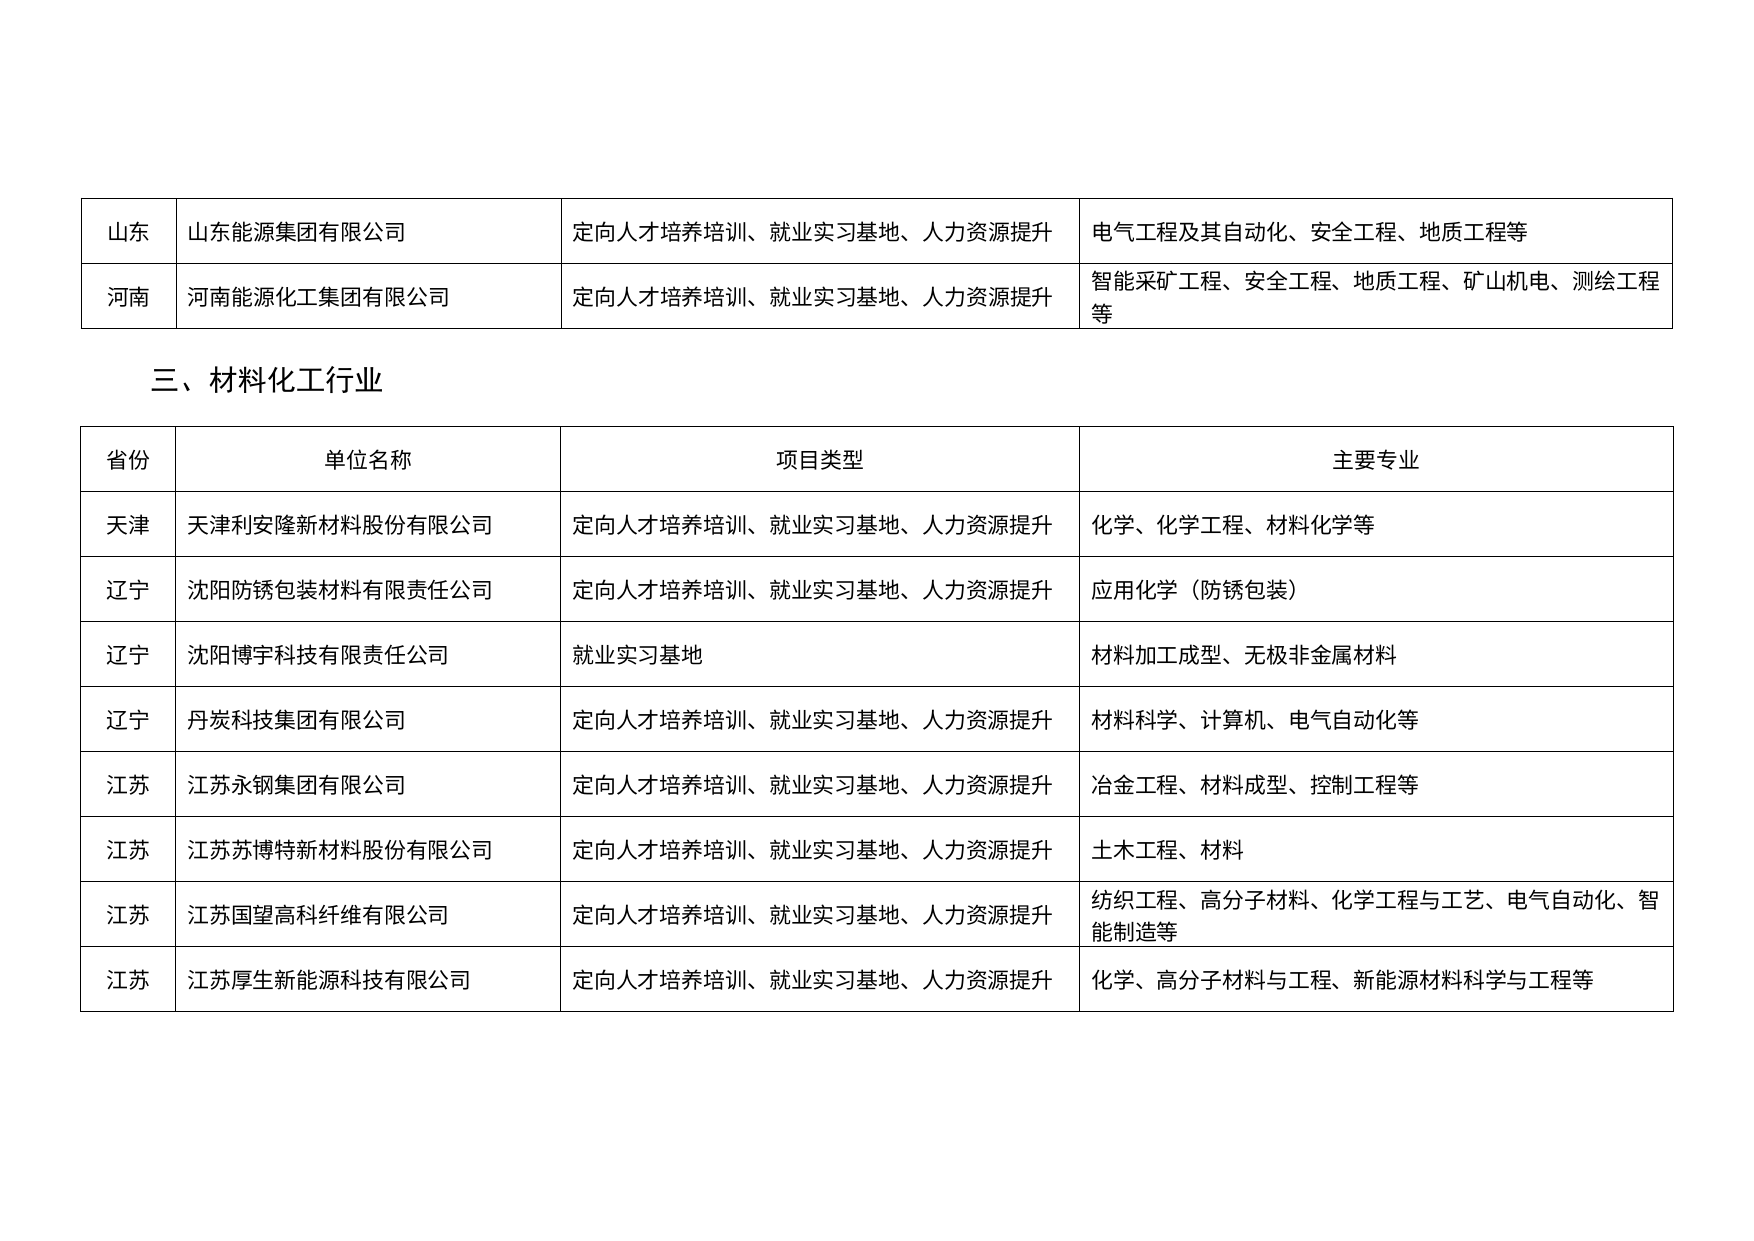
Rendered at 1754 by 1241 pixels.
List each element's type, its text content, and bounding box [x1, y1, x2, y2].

table_cell 江苏 [81, 947, 175, 1011]
table_cell 辽宁 [81, 687, 175, 751]
table_cell 定向人才培养培训、就业实习基地、人力资源提升 [561, 557, 1079, 621]
table_cell 天津 [81, 492, 175, 556]
table_cell 江苏 [81, 882, 175, 946]
table_cell 定向人才培养培训、就业实习基地、人力资源提升 [561, 492, 1079, 556]
table_cell 山东 [82, 199, 176, 263]
table_cell 定向人才培养培训、就业实习基地、人力资源提升 [562, 264, 1079, 328]
table_cell 冶金工程、材料成型、控制工程等 [1080, 752, 1673, 816]
table_cell 丹炭科技集团有限公司 [176, 687, 560, 751]
table_cell 河南能源化工集团有限公司 [177, 264, 561, 328]
table_cell 江苏 [81, 817, 175, 881]
table_cell 定向人才培养培训、就业实习基地、人力资源提升 [561, 817, 1079, 881]
table_cell 沈阳博宇科技有限责任公司 [176, 622, 560, 686]
text 三、材料化工行业 [150, 345, 1604, 410]
table_cell 材料科学、计算机、电气自动化等 [1080, 687, 1673, 751]
table_cell 辽宁 [81, 622, 175, 686]
table_cell 化学、化学工程、材料化学等 [1080, 492, 1673, 556]
table_cell 河南 [82, 264, 176, 328]
table_header 省份 [81, 427, 175, 491]
table_cell 土木工程、材料 [1080, 817, 1673, 881]
table_cell 智能采矿工程、安全工程、地质工程、矿山机电、测绘工程等 [1080, 264, 1672, 328]
table_cell 江苏厚生新能源科技有限公司 [176, 947, 560, 1011]
table_cell 化学、高分子材料与工程、新能源材料科学与工程等 [1080, 947, 1673, 1011]
table_header 单位名称 [176, 427, 560, 491]
table_cell 定向人才培养培训、就业实习基地、人力资源提升 [562, 199, 1079, 263]
table_cell 纺织工程、高分子材料、化学工程与工艺、电气自动化、智能制造等 [1080, 882, 1673, 946]
table_cell 材料加工成型、无极非金属材料 [1080, 622, 1673, 686]
table_cell 江苏苏博特新材料股份有限公司 [176, 817, 560, 881]
table_header 项目类型 [561, 427, 1079, 491]
table_cell 定向人才培养培训、就业实习基地、人力资源提升 [561, 947, 1079, 1011]
table_cell 定向人才培养培训、就业实习基地、人力资源提升 [561, 882, 1079, 946]
table_cell 江苏永钢集团有限公司 [176, 752, 560, 816]
table_cell 沈阳防锈包装材料有限责任公司 [176, 557, 560, 621]
table_cell 应用化学（防锈包装） [1080, 557, 1673, 621]
table_cell 山东能源集团有限公司 [177, 199, 561, 263]
table_cell 江苏国望高科纤维有限公司 [176, 882, 560, 946]
table_cell 江苏 [81, 752, 175, 816]
table_cell 定向人才培养培训、就业实习基地、人力资源提升 [561, 687, 1079, 751]
table_cell 电气工程及其自动化、安全工程、地质工程等 [1080, 199, 1672, 263]
table_cell 定向人才培养培训、就业实习基地、人力资源提升 [561, 752, 1079, 816]
table_cell 就业实习基地 [561, 622, 1079, 686]
table_cell 天津利安隆新材料股份有限公司 [176, 492, 560, 556]
table_header 主要专业 [1080, 427, 1673, 491]
table_cell 辽宁 [81, 557, 175, 621]
